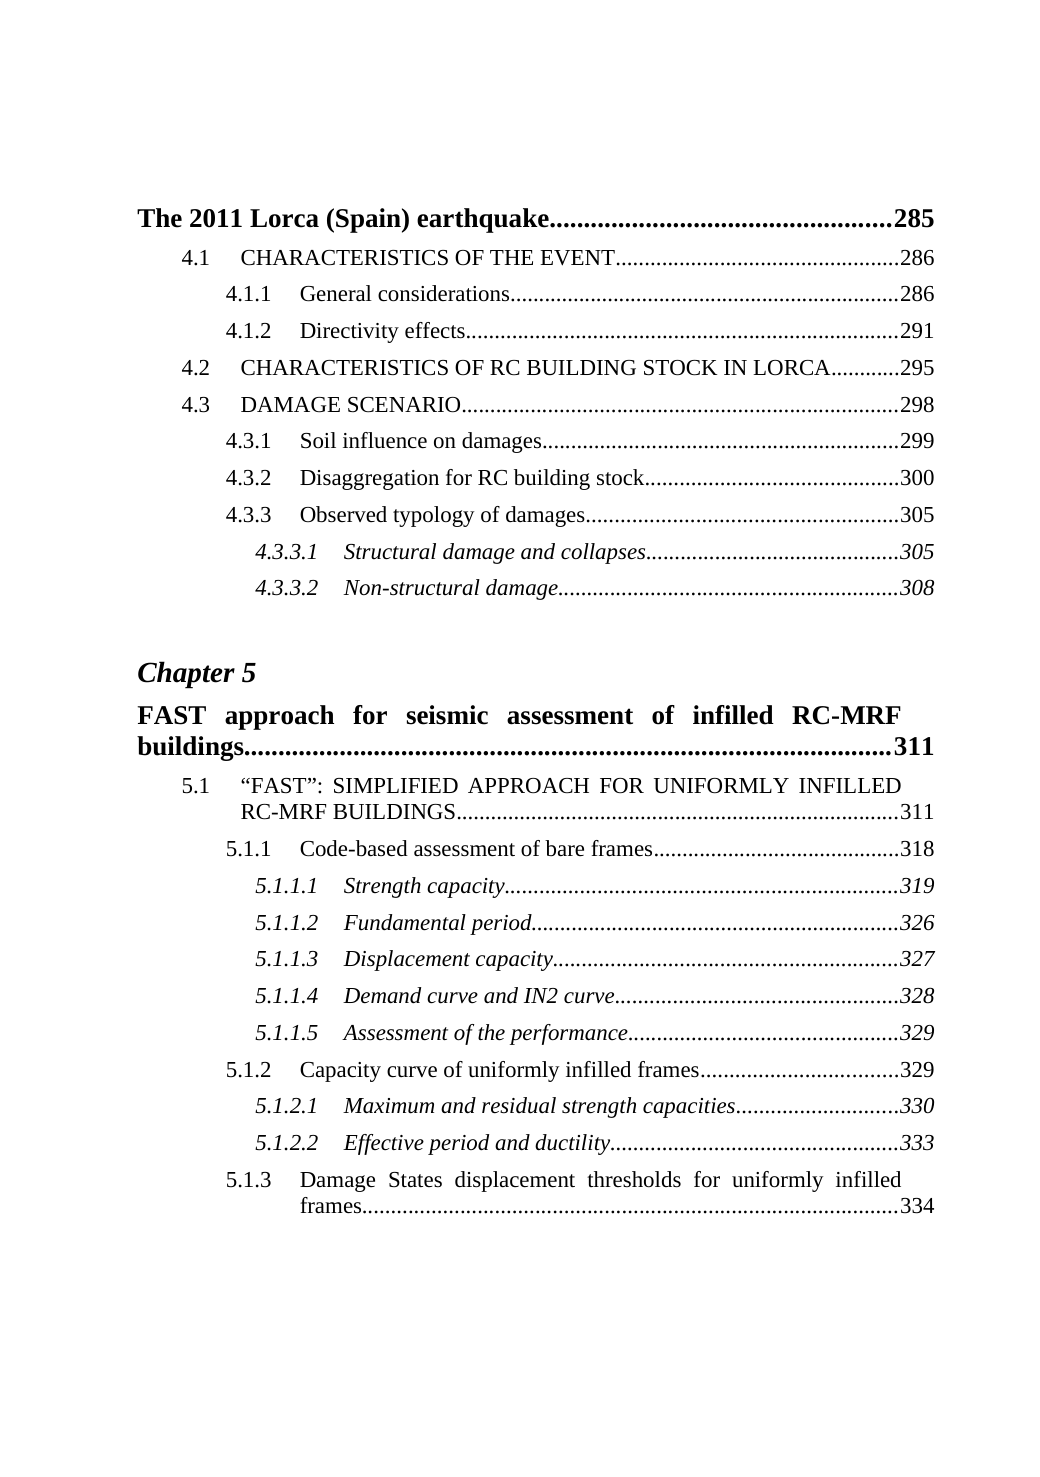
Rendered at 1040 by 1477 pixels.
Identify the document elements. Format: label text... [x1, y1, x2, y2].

text 5.1.1.2 Fundamental period 326 [255, 909, 902, 935]
text 5.1.2.1 Maximum and residual strength capacities 330 [255, 1092, 902, 1119]
text 4.1.2 Directivity effects 291 [226, 317, 902, 343]
text 5.1.2 Capacity curve of uniformly infilled frames 329 [226, 1056, 902, 1082]
text 5.1.1.3 Displacement capacity 327 [255, 945, 902, 972]
text 4.3.2 Disaggregation for RC building stock 300 [226, 464, 902, 491]
text 5.1.3 Damage States displacement thresholds for uniformly infilled frames 334 [226, 1166, 902, 1219]
text 4.3.3 Observed typology of damages 305 [226, 501, 902, 527]
text 5.1.1.5 Assessment of the performance 329 [255, 1019, 902, 1045]
text 5.1.2.2 Effective period and ductility 333 [255, 1129, 902, 1156]
text 4.3 DAMAGE SCENARIO 298 [181, 391, 902, 417]
text 4.3.3.1 Structural damage and collapses 305 [255, 538, 902, 564]
text 4.3.3.2 Non-structural damage 308 [255, 574, 902, 601]
text 5.1 “FAST”: SIMPLIFIED APPROACH FOR UNIFORMLY INFILLED RC-MRF BUILDINGS 311 [181, 772, 902, 825]
text Chapter 5 [137, 655, 902, 689]
text 4.1 CHARACTERISTICS OF THE EVENT 286 [181, 243, 902, 270]
text The 2011 Lorca (Spain) earthquake 285 [137, 202, 902, 233]
text 4.3.1 Soil influence on damages 299 [226, 427, 902, 454]
text 4.1.1 General considerations 286 [226, 280, 902, 307]
text 4.2 CHARACTERISTICS OF RC BUILDING STOCK IN LORCA 295 [181, 354, 902, 380]
text 5.1.1.1 Strength capacity 319 [255, 872, 902, 898]
text 5.1.1.4 Demand curve and IN2 curve 328 [255, 982, 902, 1008]
text 5.1.1 Code-based assessment of bare frames 318 [226, 835, 902, 861]
text FAST approach for seismic assessment of infilled RC-MRF buildings 311 [137, 699, 902, 762]
